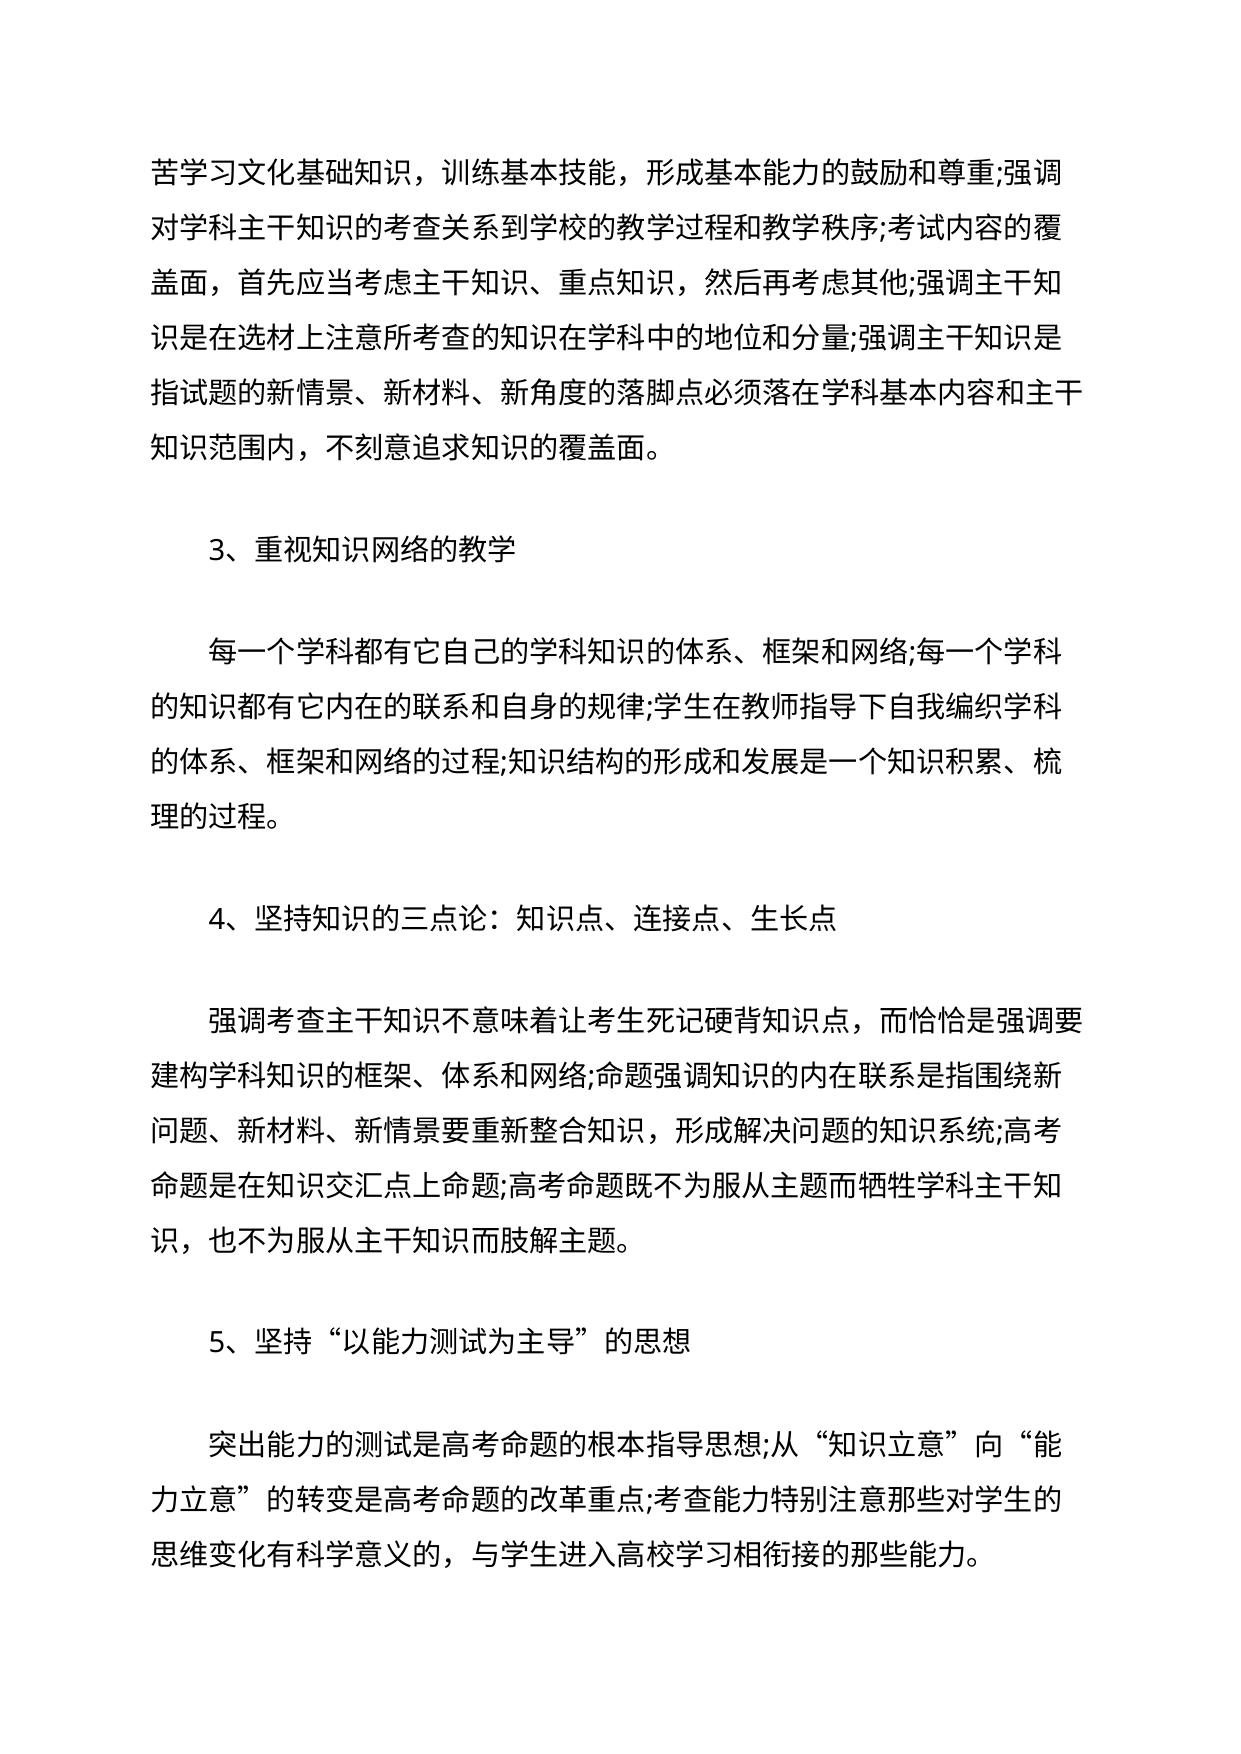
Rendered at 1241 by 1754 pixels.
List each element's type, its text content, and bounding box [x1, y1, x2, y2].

text 3、重视知识网络的教学 [150, 527, 1090, 569]
text 5、坚持“以能力测试为主导”的思想 [150, 1319, 1090, 1361]
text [150, 150, 1090, 467]
text 每一个学科都有它自己的学科知识的体系、框架和网络;每一个学科的知识都有它内在的联系和自身的规律;学生在教师指导下自我编织学科的体系、框架和网络的过程;知识结构的形成和发展是一个知识积累、梳理的过程。 [150, 629, 1090, 836]
text 4、坚持知识的三点论：知识点、连接点、生长点 [150, 895, 1090, 938]
text 强调考查主干知识不意味着让考生死记硬背知识点，而恰恰是强调要建构学科知识的框架、体系和网络;命题强调知识的内在联系是指围绕新问题、新材料、新情景要重新整合知识，形成解决问题的知识系统;高考命题是在知识交汇点上命题;高考命题既不为服从主题而牺牲学科主干知识，也不为服从主干知识而肢解主题。 [150, 997, 1090, 1259]
text 突出能力的测试是高考命题的根本指导思想;从“知识立意”向“能力立意”的转变是高考命题的改革重点;考查能力特别注意那些对学生的思维变化有科学意义的，与学生进入高校学习相衔接的那些能力。 [150, 1421, 1090, 1573]
